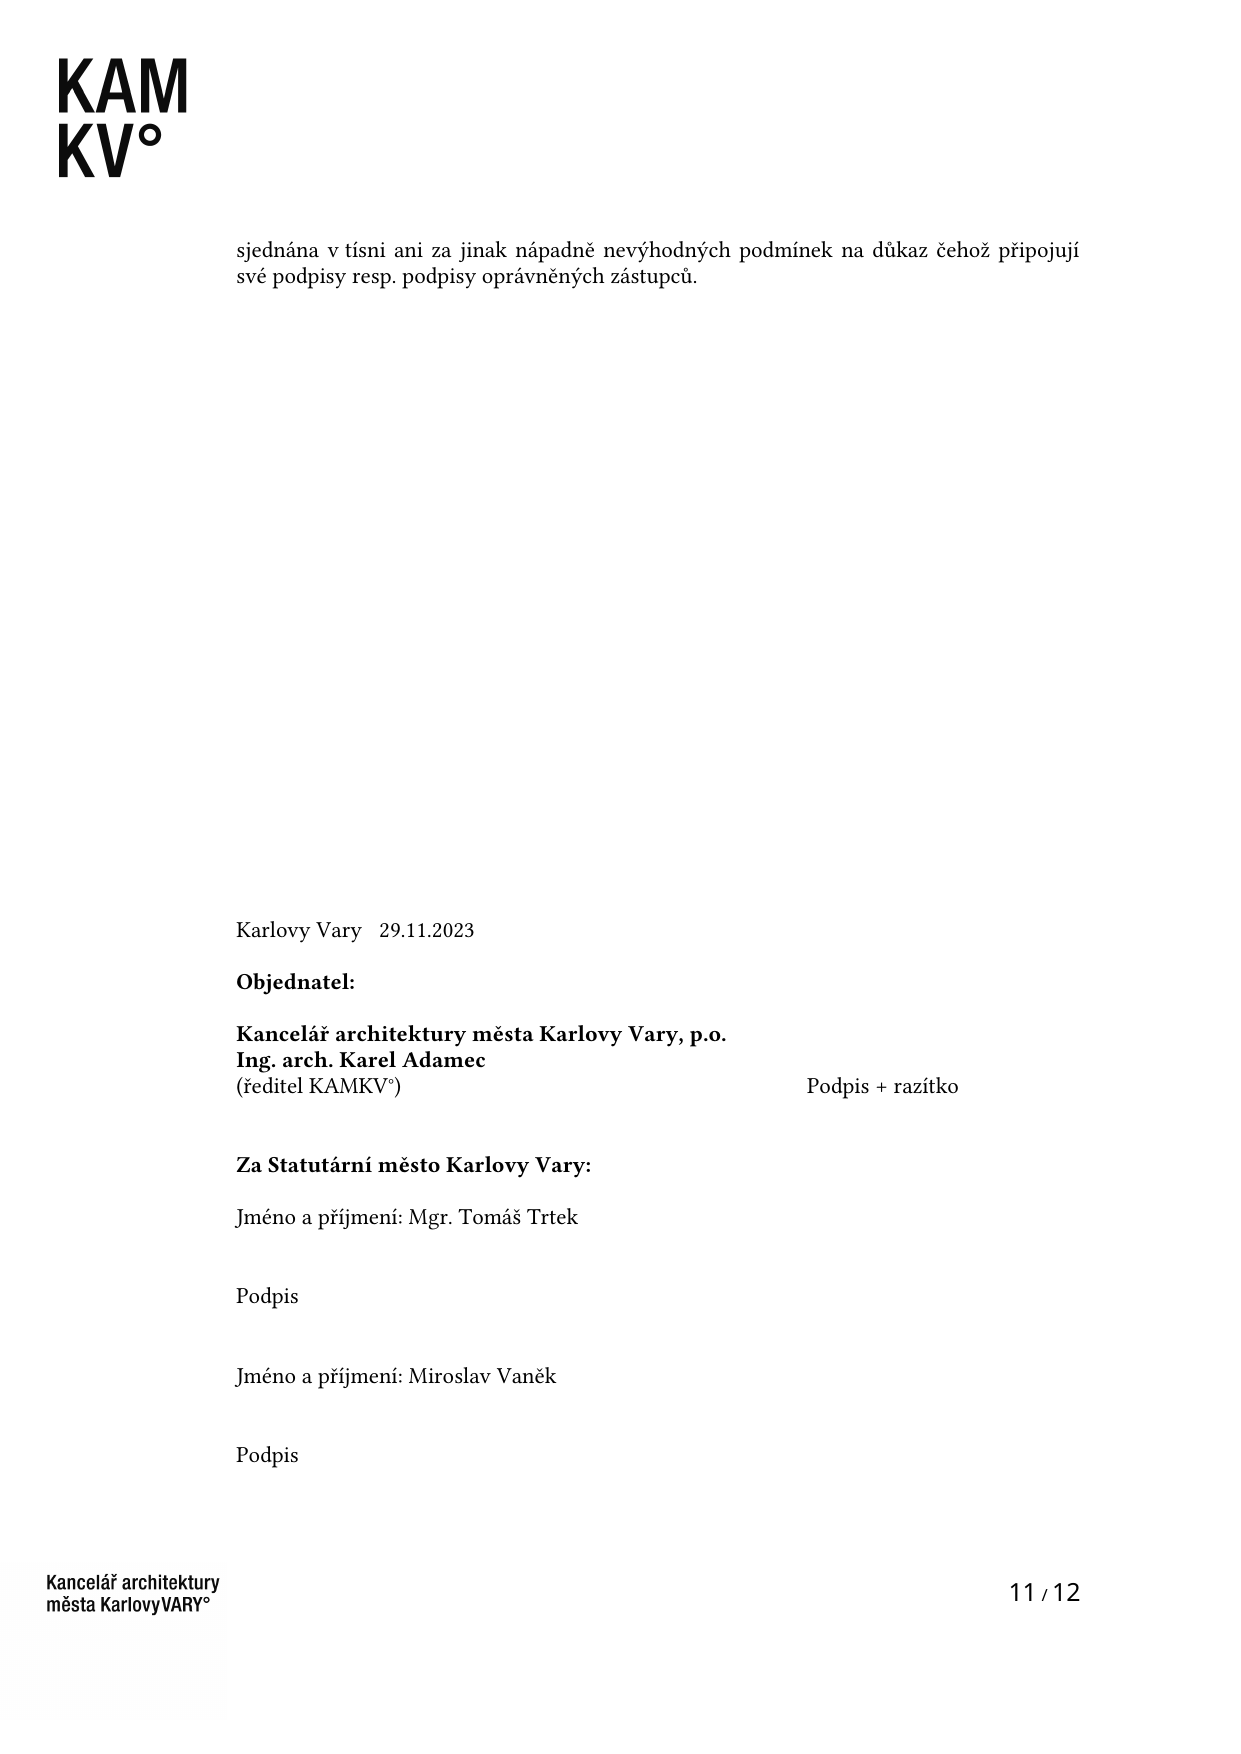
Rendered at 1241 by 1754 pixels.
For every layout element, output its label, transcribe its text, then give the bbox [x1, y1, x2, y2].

picture [0, 0, 200, 184]
text Kancelář architektury města Karlovy Vary, p.o. [236, 1021, 1080, 1047]
text Karlovy Vary 29.11.2023 [236, 916, 1080, 943]
text Ing. arch. Karel Adamec [236, 1047, 1080, 1073]
text Podpis [236, 1442, 1080, 1468]
picture [0, 1562, 228, 1720]
text (ředitel KAMKV°) Podpis + razítko [236, 1073, 1080, 1099]
text Jméno a příjmení: Miroslav Vaněk [236, 1363, 1080, 1389]
text Podpis [236, 1282, 1080, 1309]
text Za Statutární město Karlovy Vary: [236, 1152, 1080, 1178]
text Objednatel: [236, 969, 1080, 995]
text Jméno a příjmení: Mgr. Tomáš Trtek [236, 1204, 1080, 1230]
